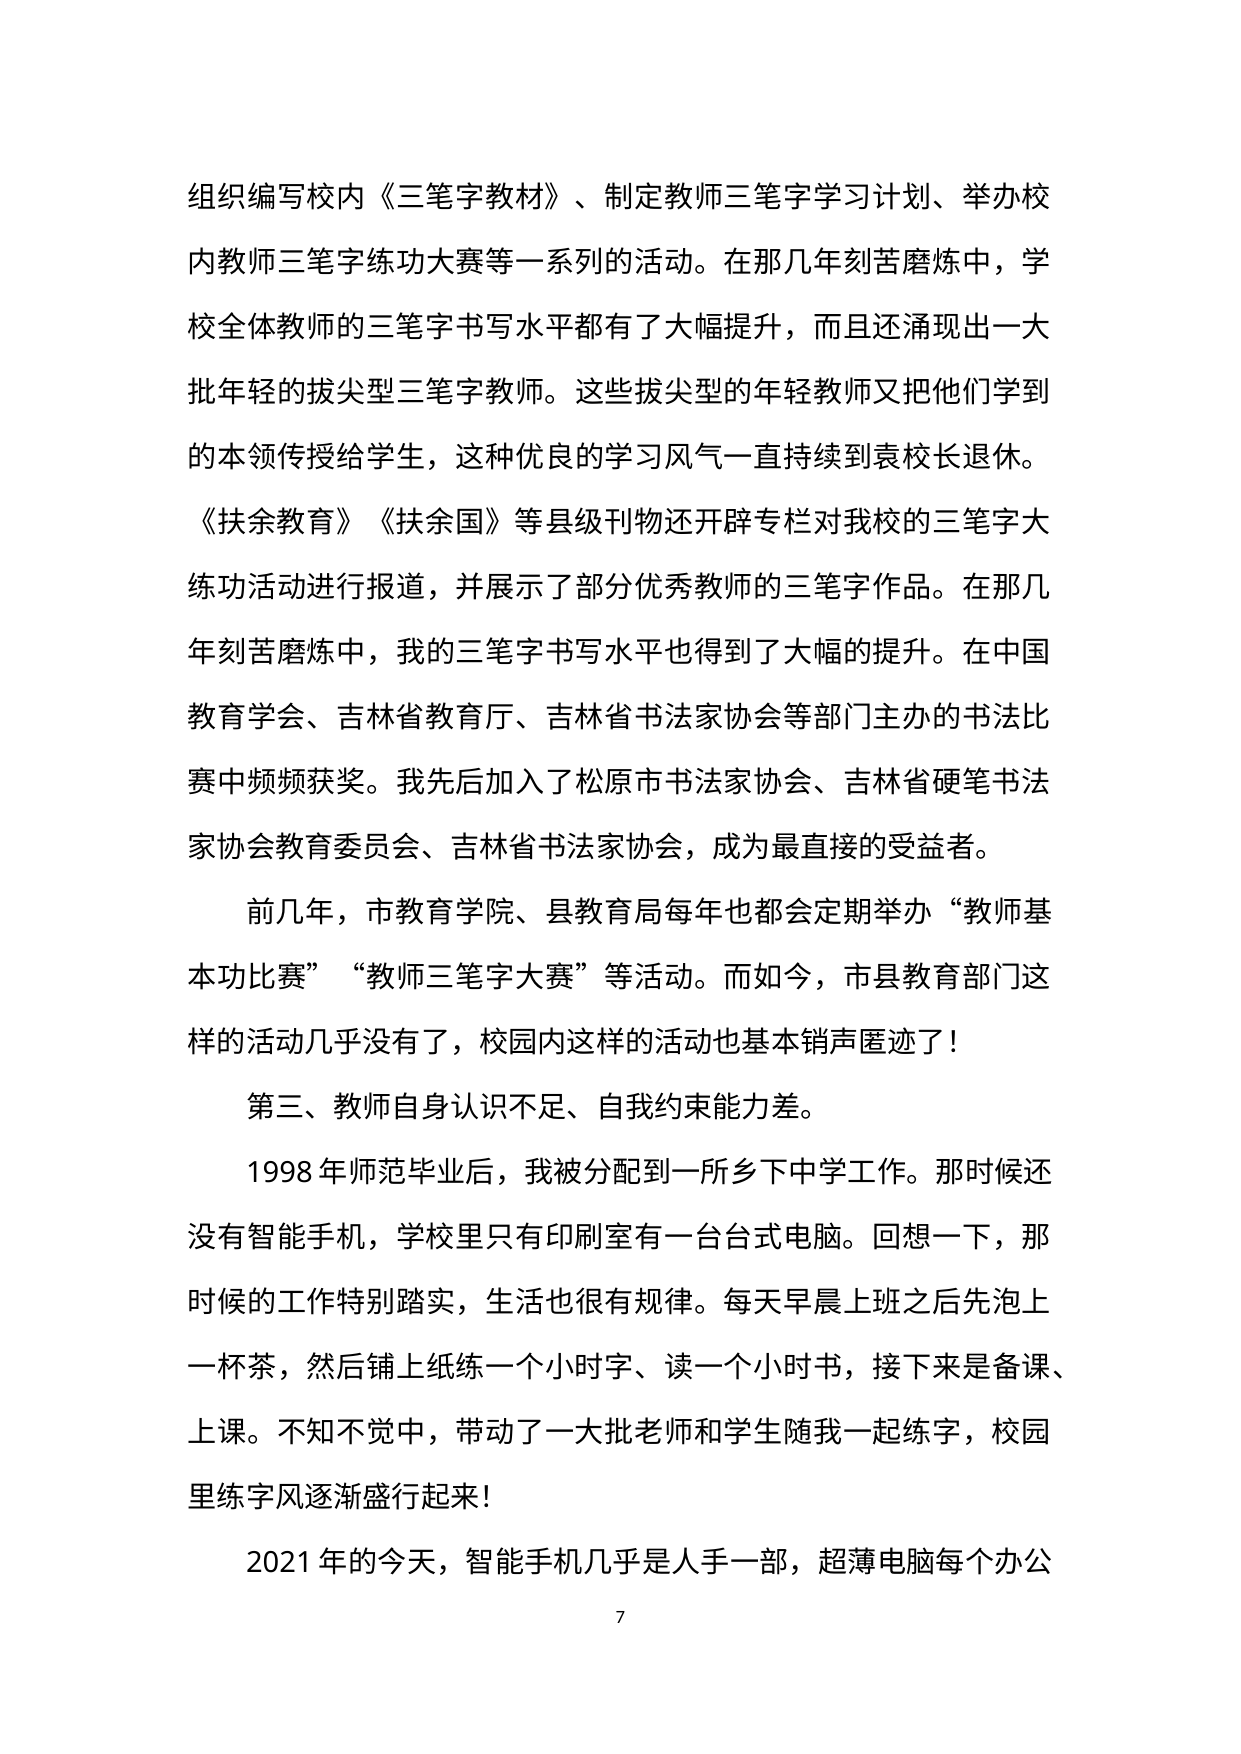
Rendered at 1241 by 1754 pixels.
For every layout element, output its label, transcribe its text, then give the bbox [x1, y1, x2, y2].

text 1998年师范毕业后，我被分配到一所乡下中学工作。那时候还没有智能手机，学校里只有印刷室有一台台式电脑。回想一下，那时候的工作特别踏实，生活也很有规律。每天早晨上班之后先泡上一杯茶，然后铺上纸练一个小时字、读一个小时书，接下来是备课、上课。不知不觉中，带动了一大批老师和学生随我一起练字，校园里练字风逐渐盛行起来！ [187, 1137, 1053, 1527]
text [187, 162, 1053, 877]
text 第三、教师自身认识不足、自我约束能力差。 [187, 1072, 1053, 1137]
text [187, 1527, 1053, 1592]
text 前几年，市教育学院、县教育局每年也都会定期举办“教师基本功比赛”“教师三笔字大赛”等活动。而如今，市县教育部门这样的活动几乎没有了，校园内这样的活动也基本销声匿迹了！ [187, 877, 1053, 1072]
